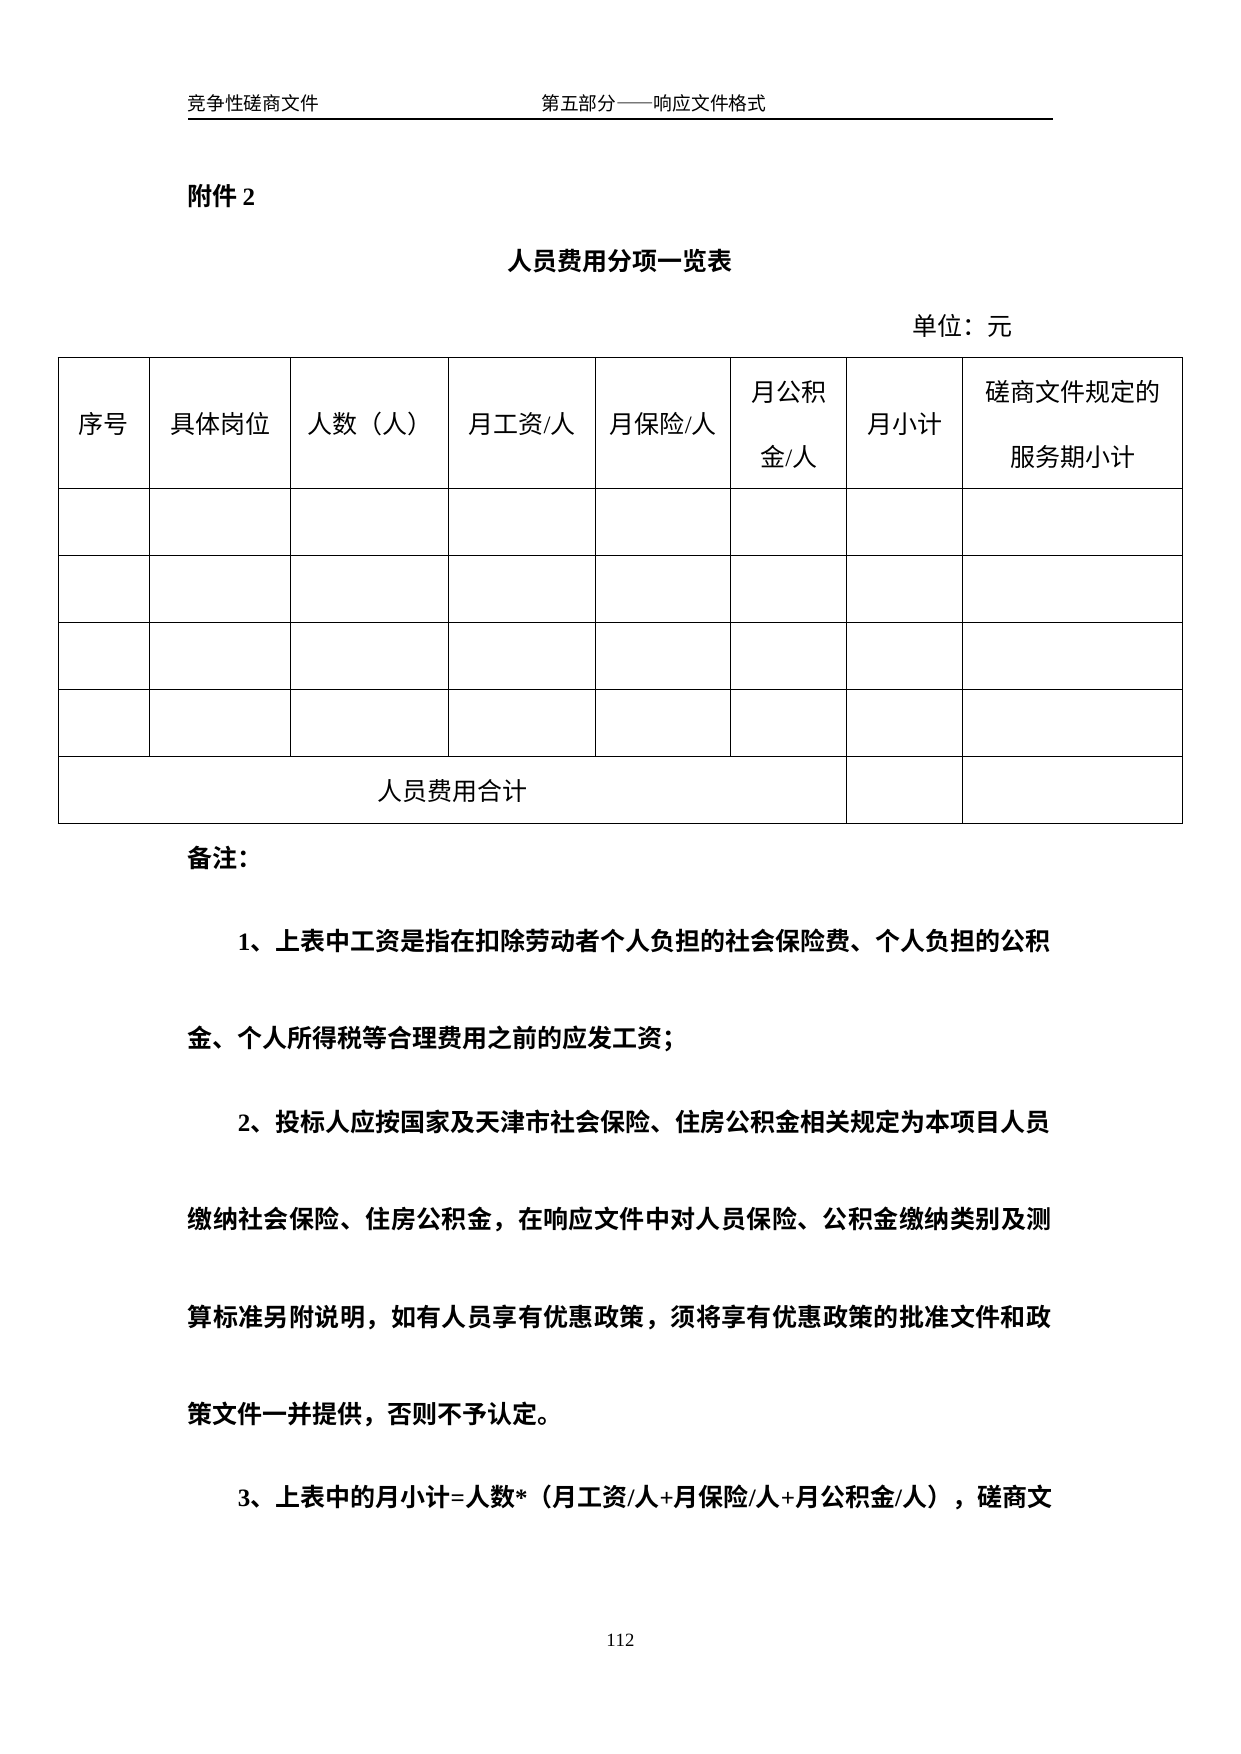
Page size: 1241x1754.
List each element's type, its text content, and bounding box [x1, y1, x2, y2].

text 人员费用分项一览表 [187, 227, 1053, 292]
table_cell [731, 556, 846, 622]
table_cell [596, 489, 730, 555]
table_cell [291, 489, 448, 555]
table_cell [59, 623, 149, 689]
table_header 月公积金/人 [731, 358, 846, 488]
table_cell [731, 690, 846, 756]
text 备注： [187, 824, 1053, 889]
table_cell [731, 489, 846, 555]
table_cell [291, 556, 448, 622]
table_header 序号 [59, 358, 149, 488]
table_cell [150, 489, 290, 555]
table_cell [291, 690, 448, 756]
table_cell 人员费用合计 [59, 757, 846, 823]
table_cell [291, 623, 448, 689]
table_cell [150, 690, 290, 756]
text 附件2 [187, 162, 1053, 227]
table_cell [150, 623, 290, 689]
table_header 磋商文件规定的服务期小计 [963, 358, 1182, 488]
table_cell [847, 757, 962, 823]
table_cell [847, 690, 962, 756]
table_cell [596, 556, 730, 622]
table_cell [963, 556, 1182, 622]
table_cell [596, 690, 730, 756]
text 2、投标人应按国家及天津市社会保险、住房公积金相关规定为本项目人员缴纳社会保险、住房公积金，在响应文件中对人员保险、公积金缴纳类别及测算标准另附说明，如有人员享有优惠政策，须将享有优惠政策的批准文件和政策文件一并提供，否则不予认定。 [187, 1088, 1053, 1445]
table_cell [731, 623, 846, 689]
table_cell [963, 690, 1182, 756]
table_cell [847, 556, 962, 622]
table_cell [449, 690, 595, 756]
table_cell [150, 556, 290, 622]
table_cell [59, 489, 149, 555]
table_header 月小计 [847, 358, 962, 488]
table_header 月工资/人 [449, 358, 595, 488]
table_cell [596, 623, 730, 689]
table_cell [59, 556, 149, 622]
table_header 月保险/人 [596, 358, 730, 488]
table_cell [847, 489, 962, 555]
table_cell [449, 623, 595, 689]
text 单位：元 [187, 292, 1053, 357]
table_cell [449, 556, 595, 622]
table_cell [847, 623, 962, 689]
table_cell [449, 489, 595, 555]
table_header 人数（人） [291, 358, 448, 488]
table_cell [963, 489, 1182, 555]
text 1、上表中工资是指在扣除劳动者个人负担的社会保险费、个人负担的公积金、个人所得税等合理费用之前的应发工资； [187, 907, 1053, 1069]
table_header 具体岗位 [150, 358, 290, 488]
table_cell [963, 757, 1182, 823]
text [187, 1463, 1053, 1528]
table_cell [59, 690, 149, 756]
table_cell [963, 623, 1182, 689]
